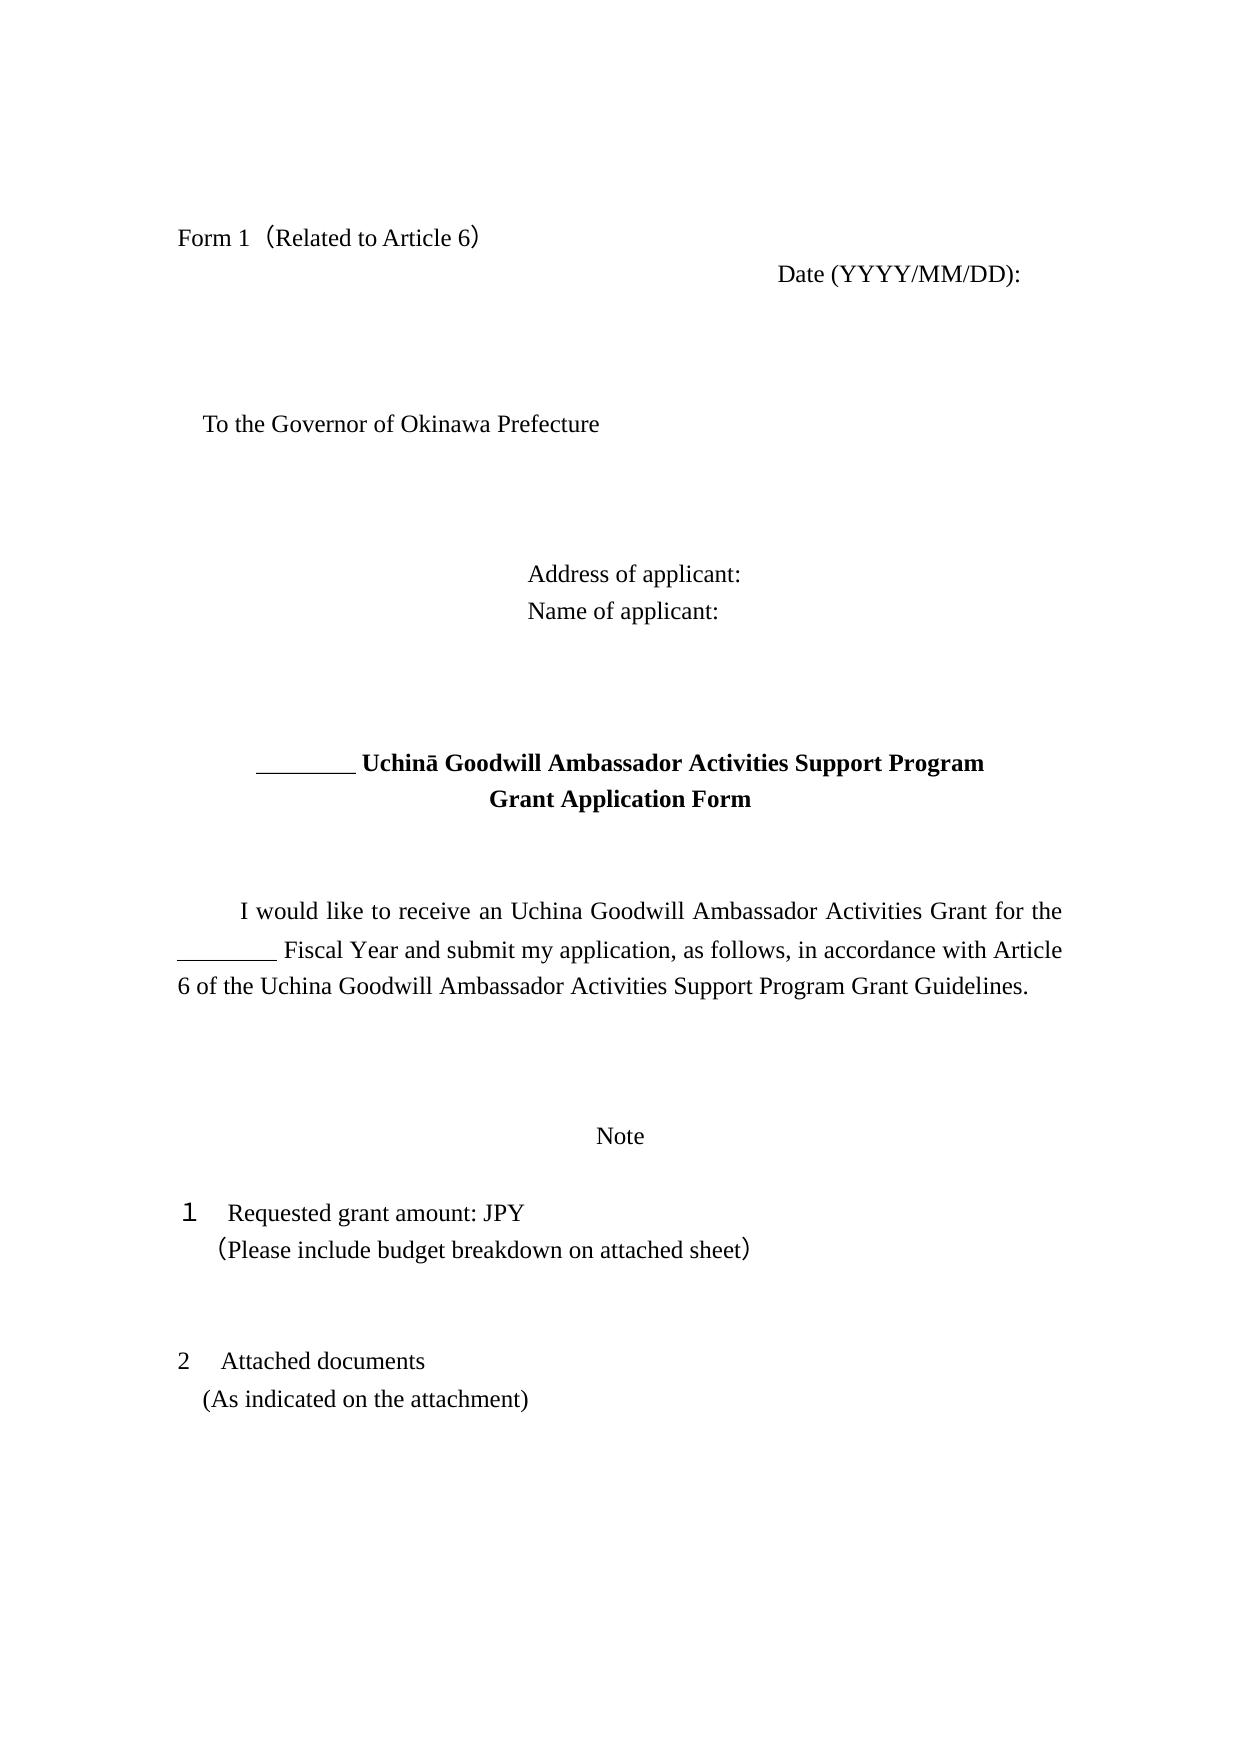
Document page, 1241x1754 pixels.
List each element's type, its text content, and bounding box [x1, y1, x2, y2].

text Note [177, 1117, 1063, 1154]
text Grant Application Form [177, 779, 1063, 817]
text Name of applicant: [177, 592, 1063, 629]
text I would like to receive an Uchina Goodwill Ambassador Activities Grant for the ＿＿＿＿ Fiscal Year and submit my application, as follows, in accordance with Article 6 of the Uchina Goodwill Ambassador Activities Support Program Grant Guidelines. [177, 892, 1063, 1004]
text Address of applicant: [177, 554, 1063, 592]
text To the Governor of Okinawa Prefecture [177, 404, 1063, 442]
text （Please include budget breakdown on attached sheet） [177, 1229, 1063, 1267]
text Form 1（Related to Article 6） [177, 217, 1063, 254]
text ＿＿＿＿ Uchinā Goodwill Ambassador Activities Support Program [177, 742, 1063, 779]
text １ Requested grant amount: JPY [177, 1192, 1063, 1229]
text 2 Attached documents [177, 1342, 1063, 1379]
text (As indicated on the attachment) [177, 1379, 1063, 1417]
text Date (YYYY/MM/DD): [177, 254, 1063, 292]
